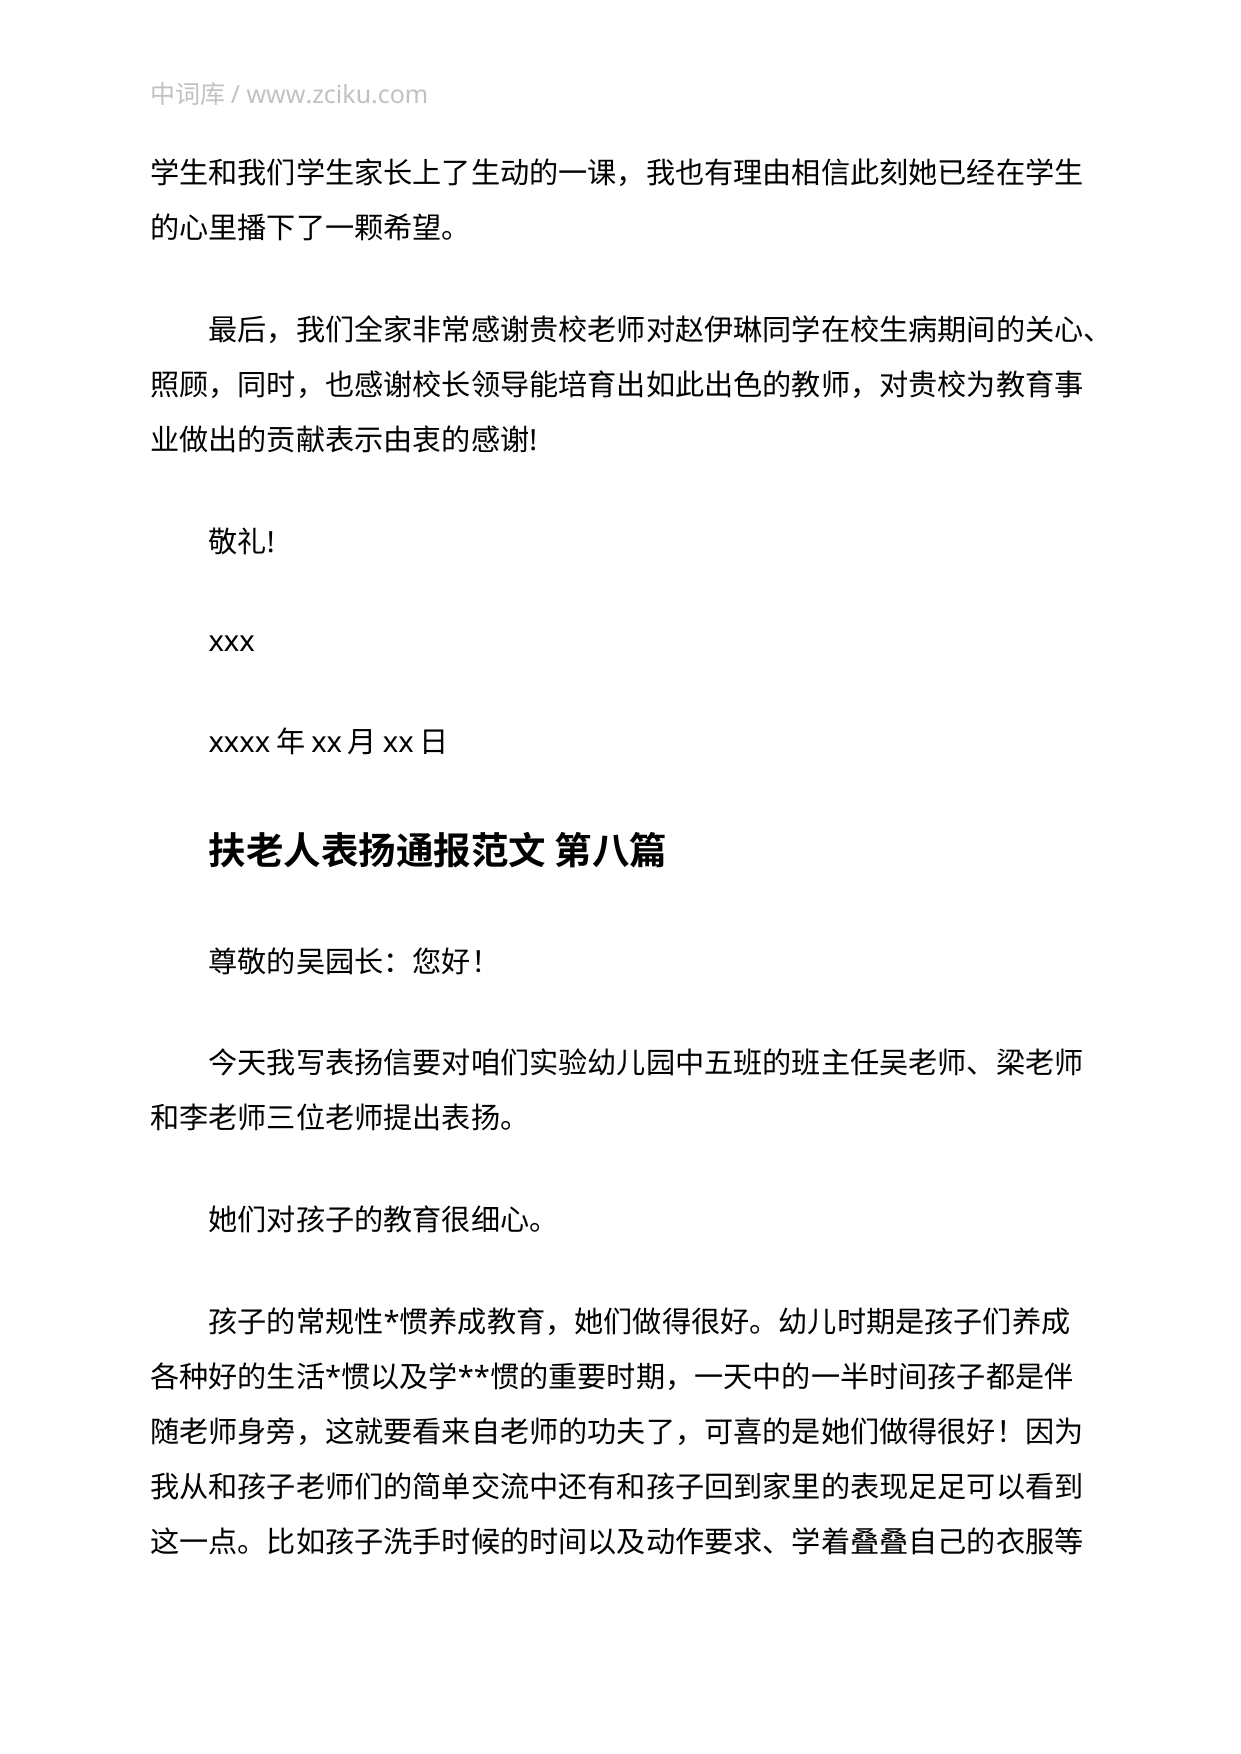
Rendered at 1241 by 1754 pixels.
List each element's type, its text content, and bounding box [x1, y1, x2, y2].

text 尊敬的吴园长：您好！ [150, 938, 1090, 981]
text 敬礼! [150, 518, 1090, 561]
text xxx [150, 620, 1090, 660]
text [150, 1298, 1090, 1561]
text 今天我写表扬信要对咱们实验幼儿园中五班的班主任吴老师、梁老师和李老师三位老师提出表扬。 [150, 1040, 1090, 1137]
text xxxx年xx月xx日 [150, 719, 1090, 761]
text 最后，我们全家非常感谢贵校老师对赵伊琳同学在校生病期间的关心、照顾，同时，也感谢校长领导能培育出如此出色的教师，对贵校为教育事业做出的贡献表示由衷的感谢! [150, 307, 1090, 459]
text 她们对孩子的教育很细心。 [150, 1197, 1090, 1239]
text 扶老人表扬通报范文 第八篇 [150, 821, 1090, 875]
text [150, 150, 1090, 247]
